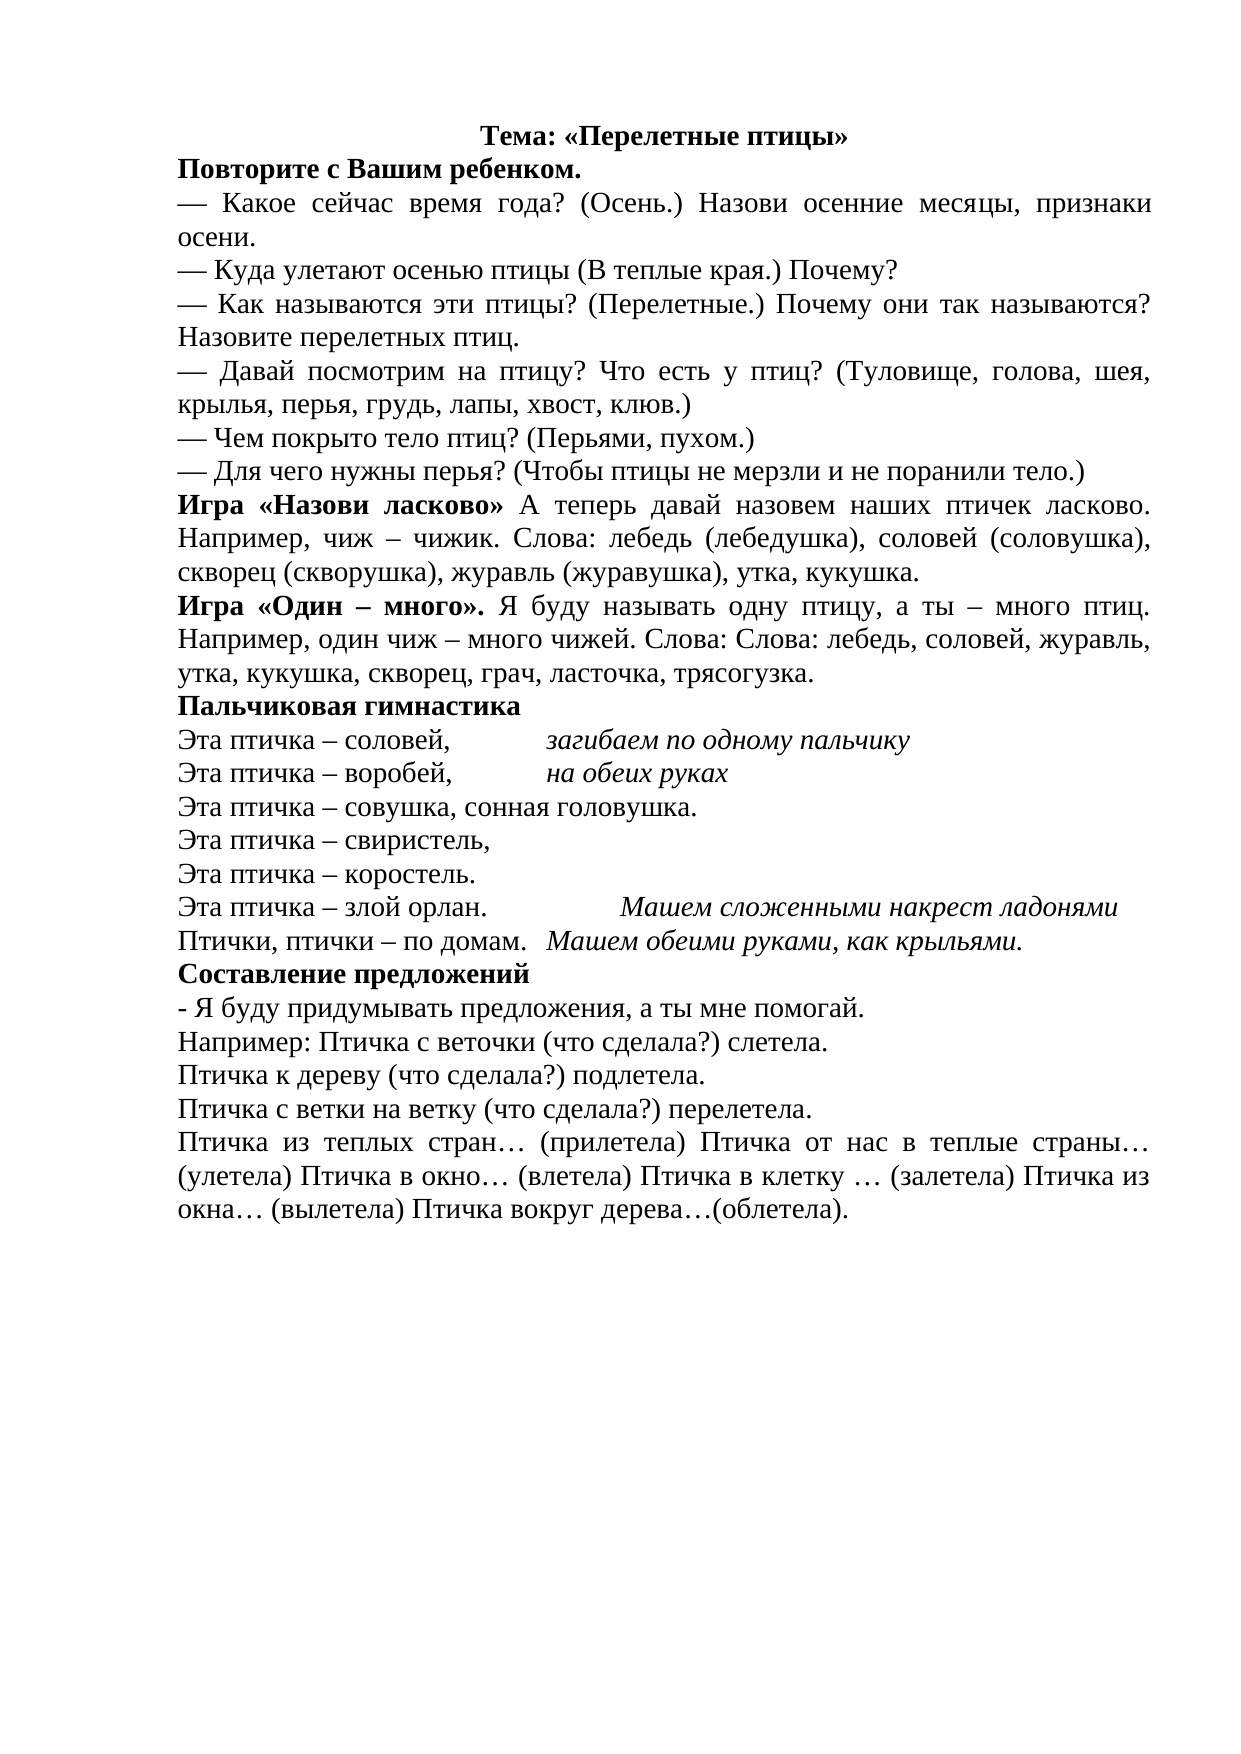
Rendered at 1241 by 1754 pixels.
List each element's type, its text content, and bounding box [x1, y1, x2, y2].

text — Для чего нужны перья? (Чтобы птицы не мерзли и не поранили тело.) [177, 453, 1152, 487]
text Эта птичка – совушка, сонная головушка. [177, 789, 1152, 822]
text - Я буду придумывать предложения, а ты мне помогай. [177, 990, 1152, 1024]
text Эта птичка – соловей, загибаем по одному пальчику [177, 722, 1152, 755]
text Игра «Один – много». Я буду называть одну птицу, а ты – много птиц. Например, один чиж – много чижей. Слова: Слова: лебедь, соловей, журавль, утка, кукушка, скворец, грач, ласточка, трясогузка. [177, 588, 1152, 688]
text Эта птичка – злой орлан. Машем сложенными накрест ладонями [177, 889, 1152, 923]
text Птичка из теплых стран… (прилетела) Птичка от нас в теплые страны… (улетела) Птичка в окно… (влетела) Птичка в клетку … (залетела) Птичка из окна… (вылетела) Птичка вокруг дерева…(облетела). [177, 1124, 1152, 1225]
text Птички, птички – по домам. Машем обеими руками, как крыльями. [177, 923, 1152, 957]
text Например: Птичка с веточки (что сделала?) слетела. [177, 1024, 1152, 1057]
text — Какое сейчас время года? (Осень.) Назови осенние месяцы, признаки осени. [177, 185, 1152, 252]
text Пальчиковая гимнастика [177, 688, 1152, 722]
text Повторите с Вашим ребенком. [177, 152, 1152, 185]
text — Как называются эти птицы? (Перелетные.) Почему они так называются? Назовите перелетных птиц. [177, 286, 1152, 353]
text — Чем покрыто тело птиц? (Перьями, пухом.) [177, 420, 1152, 453]
text Эта птичка – свиристель, [177, 822, 1152, 856]
text — Куда улетают осенью птицы (В теплые края.) Почему? [177, 252, 1152, 286]
text Эта птичка – коростель. [177, 856, 1152, 889]
text Игра «Назови ласково» А теперь давай назовем наших птичек ласково. Например, чиж – чижик. Слова: лебедь (лебедушка), соловей (соловушка), скворец (скворушка), журавль (журавушка), утка, кукушка. [177, 487, 1152, 588]
text Тема: «Перелетные птицы» [177, 118, 1152, 152]
text Составление предложений [177, 957, 1152, 990]
text Птичка с ветки на ветку (что сделала?) перелетела. [177, 1091, 1152, 1124]
text Эта птичка – воробей, на обеих руках [177, 755, 1152, 789]
text Птичка к дереву (что сделала?) подлетела. [177, 1057, 1152, 1091]
text — Давай посмотрим на птицу? Что есть у птиц? (Туловище, голова, шея, крылья, перья, грудь, лапы, хвост, клюв.) [177, 353, 1152, 420]
